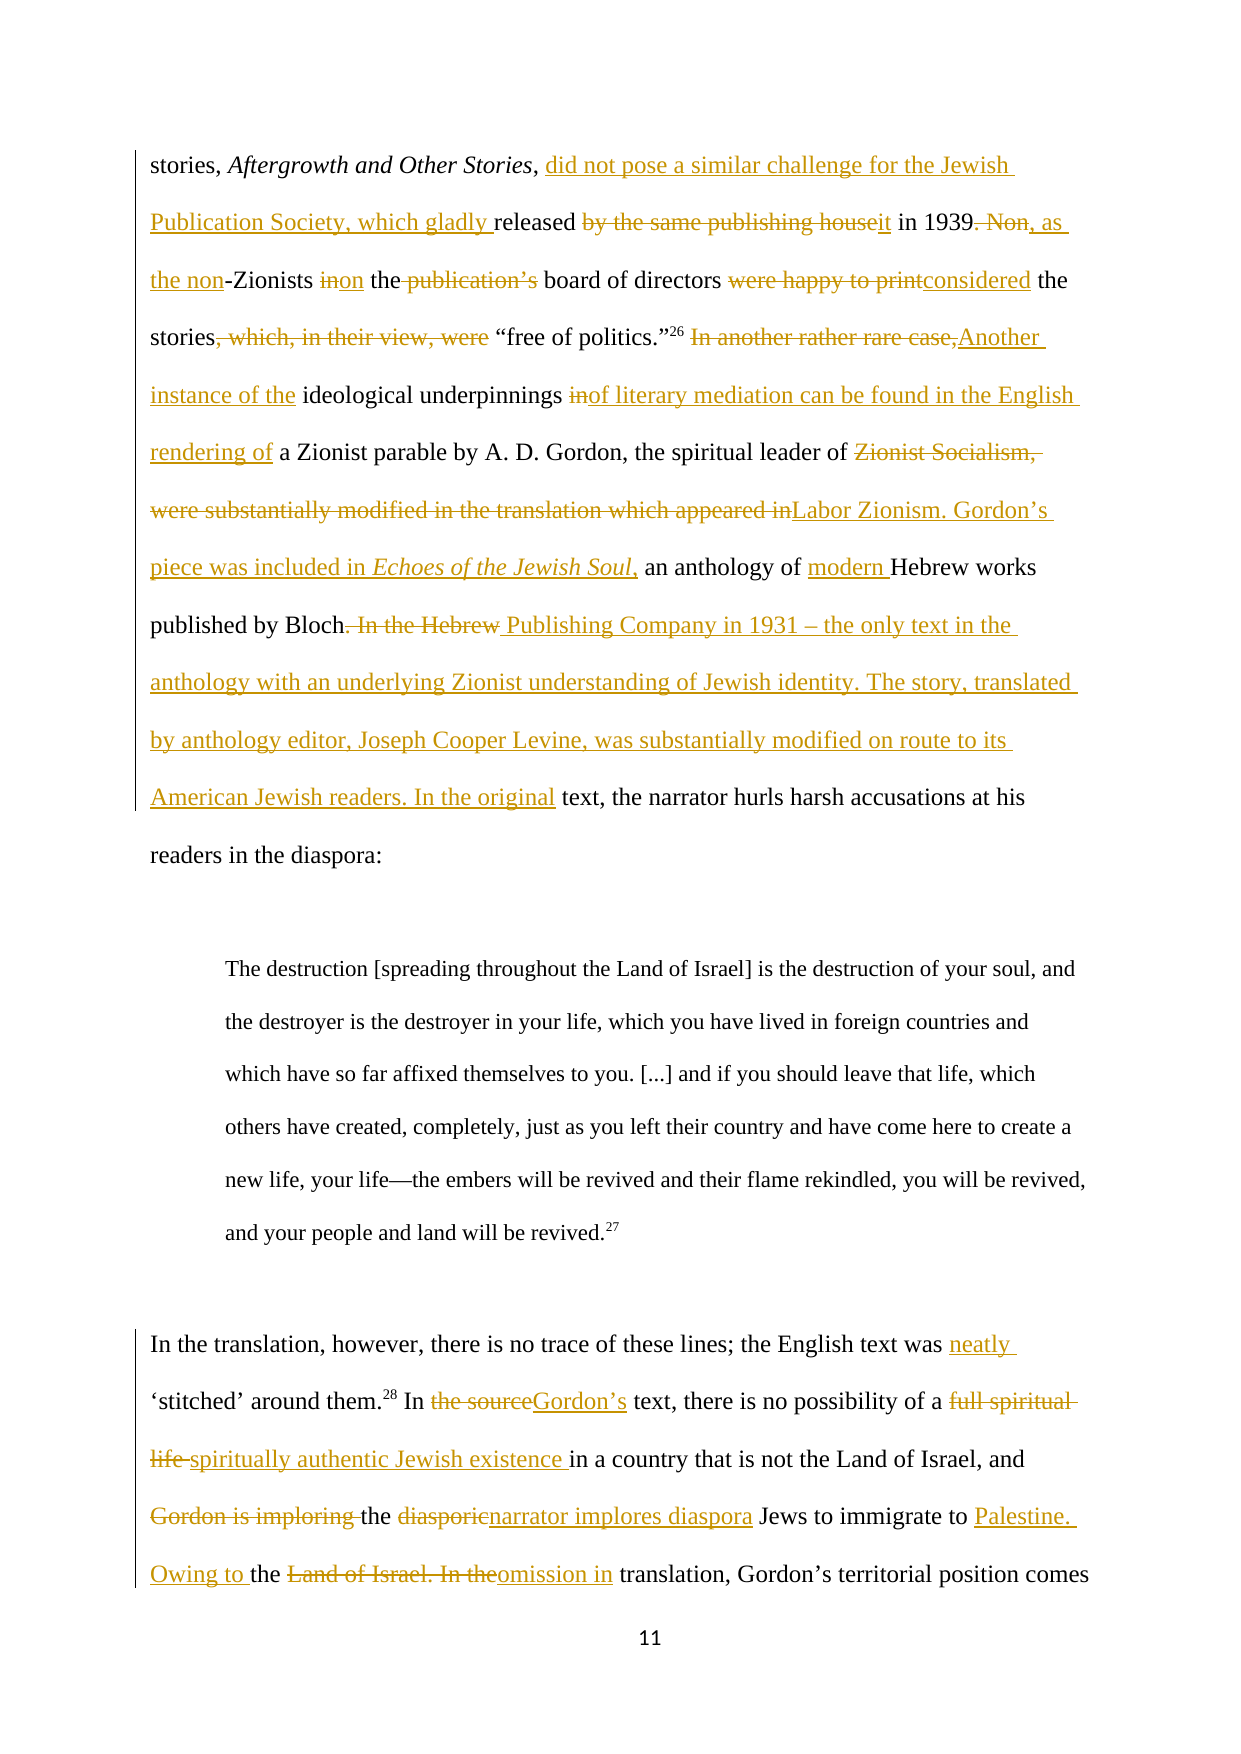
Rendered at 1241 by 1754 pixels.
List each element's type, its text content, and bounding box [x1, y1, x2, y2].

text The destruction [spreading throughout the Land of Israel] is the destruction of your soul, and the destroyer is the destroyer in your life, which you have lived in foreign countries and which have so far affixed themselves to you. [...] and if you should leave that life, which others have created, completely, just as you left their country and have come here to create a new life, your life—the embers will be revived and their flame rekindled, you will be revived, and your people and land will be revived. [225, 955, 1090, 1245]
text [150, 1329, 1090, 1587]
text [150, 150, 1090, 869]
